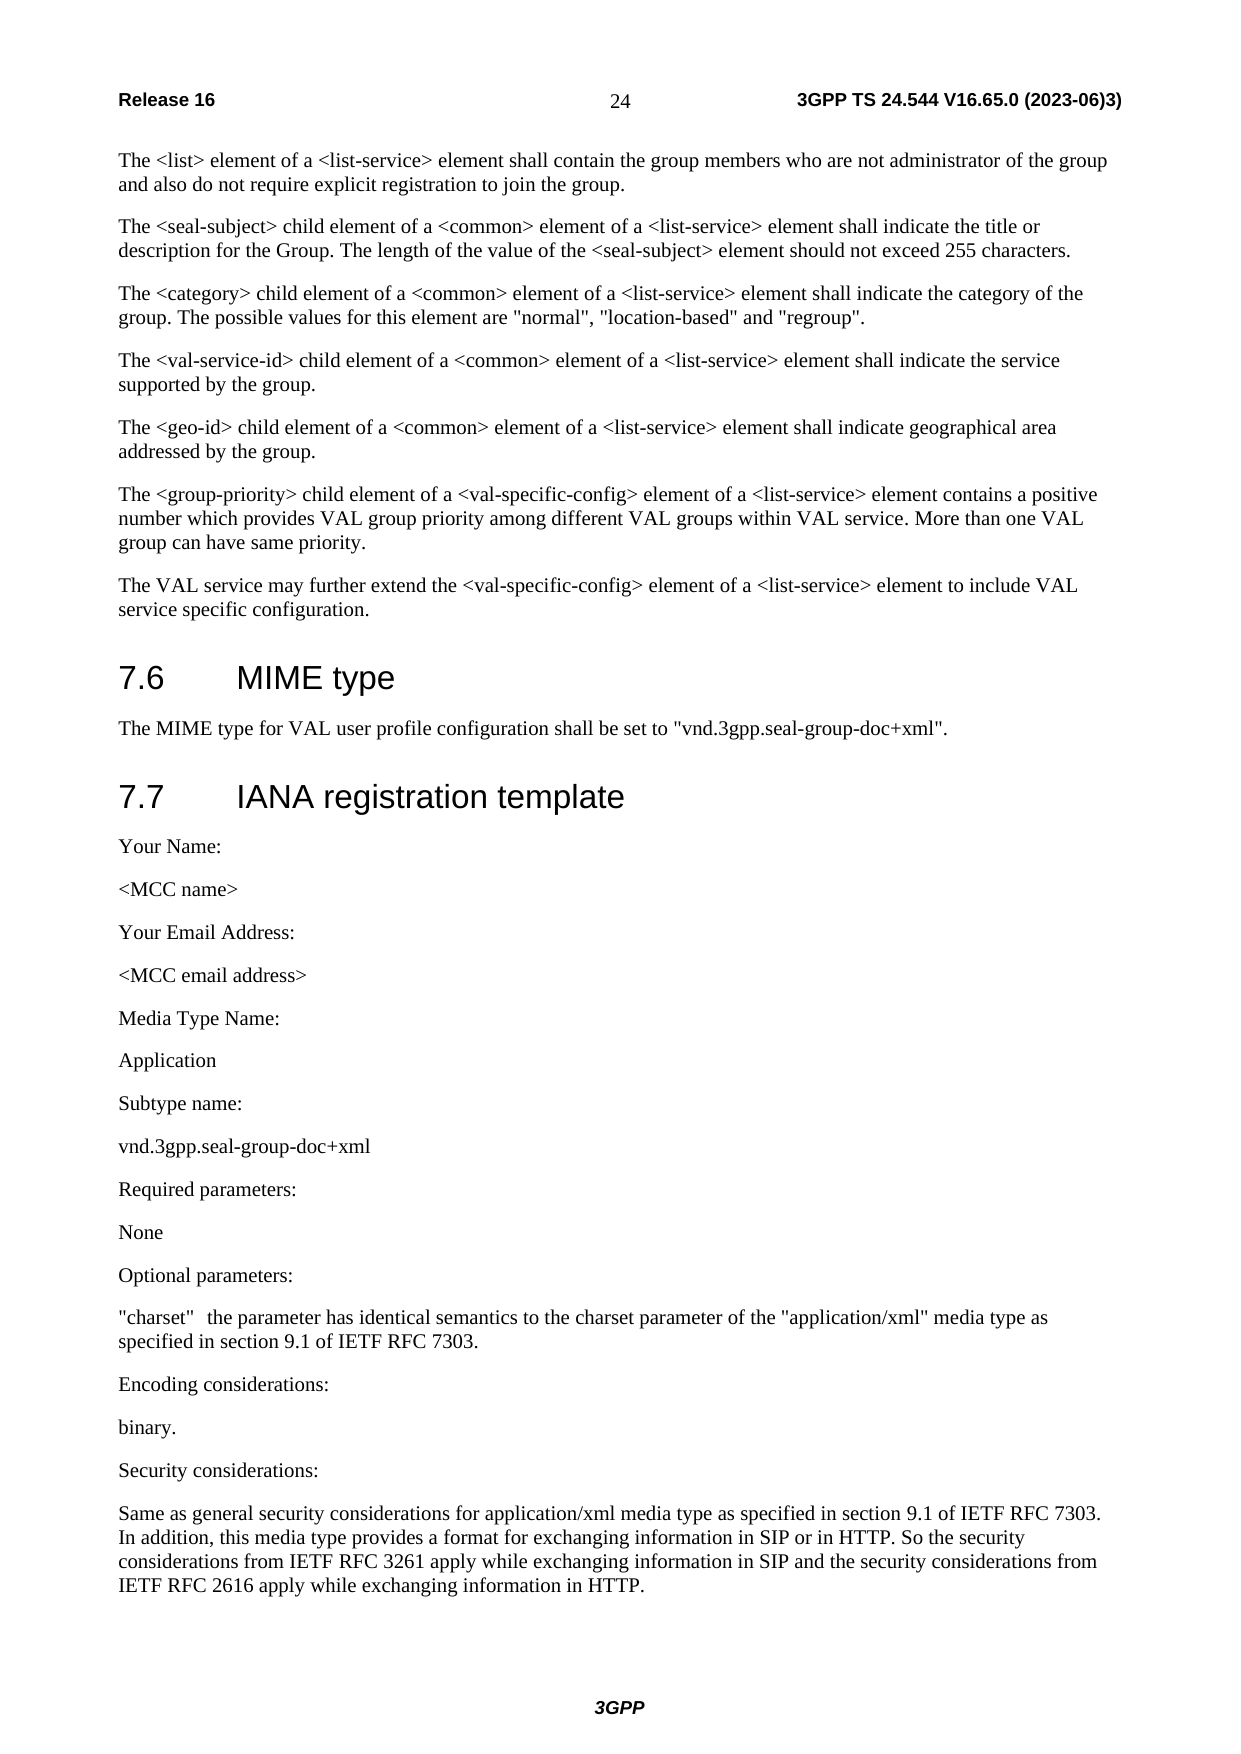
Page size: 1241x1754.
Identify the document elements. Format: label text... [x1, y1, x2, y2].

text <MCC name> [118, 877, 1122, 901]
text The VAL service may further extend the <val-specific-config> element of a <list-service> element to include VAL service specific configuration. [118, 573, 1122, 621]
text The <category> child element of a <common> element of a <list-service> element shall indicate the category of the group. The possible values for this element are "normal", "location-based" and "regroup". [118, 281, 1122, 329]
subtitle 7.6 MIME type [118, 658, 1122, 697]
text The MIME type for VAL user profile configuration shall be set to "vnd.3gpp.seal-group-doc+xml". [118, 716, 1122, 740]
text Encoding considerations: [118, 1372, 1122, 1396]
text The <list> element of a <list-service> element shall contain the group members who are not administrator of the group and also do not require explicit registration to join the group. [118, 147, 1122, 196]
text Required parameters: [118, 1177, 1122, 1201]
text Media Type Name: [118, 1006, 1122, 1030]
text The <group-priority> child element of a <val-specific-config> element of a <list-service> element contains a positive number which provides VAL group priority among different VAL groups within VAL service. More than one VAL group can have same priority. [118, 482, 1122, 554]
text binary. [118, 1415, 1122, 1439]
text The <seal-subject> child element of a <common> element of a <list-service> element shall indicate the title or description for the Group. The length of the value of the <seal-subject> element should not exceed 255 characters. [118, 214, 1122, 262]
text None [118, 1220, 1122, 1244]
text "charset" the parameter has identical semantics to the charset parameter of the "application/xml" media type as specified in section 9.1 of IETF RFC 7303. [118, 1305, 1122, 1353]
subtitle 7.7 IANA registration template [118, 777, 1122, 816]
text Security considerations: [118, 1458, 1122, 1482]
text Subtype name: [118, 1091, 1122, 1115]
text <MCC email address> [118, 963, 1122, 987]
text vnd.3gpp.seal-group-doc+xml [118, 1134, 1122, 1158]
text Same as general security considerations for application/xml media type as specified in section 9.1 of IETF RFC 7303. In addition, this media type provides a format for exchanging information in SIP or in HTTP. So the security considerations from IETF RFC 3261 apply while exchanging information in SIP and the security considerations from IETF RFC 2616 apply while exchanging information in HTTP. [118, 1501, 1122, 1597]
text Optional parameters: [118, 1262, 1122, 1287]
text Application [118, 1048, 1122, 1072]
text Your Name: [118, 834, 1122, 858]
text The <geo-id> child element of a <common> element of a <list-service> element shall indicate geographical area addressed by the group. [118, 415, 1122, 463]
text The <val-service-id> child element of a <common> element of a <list-service> element shall indicate the service supported by the group. [118, 348, 1122, 396]
text Your Email Address: [118, 920, 1122, 944]
